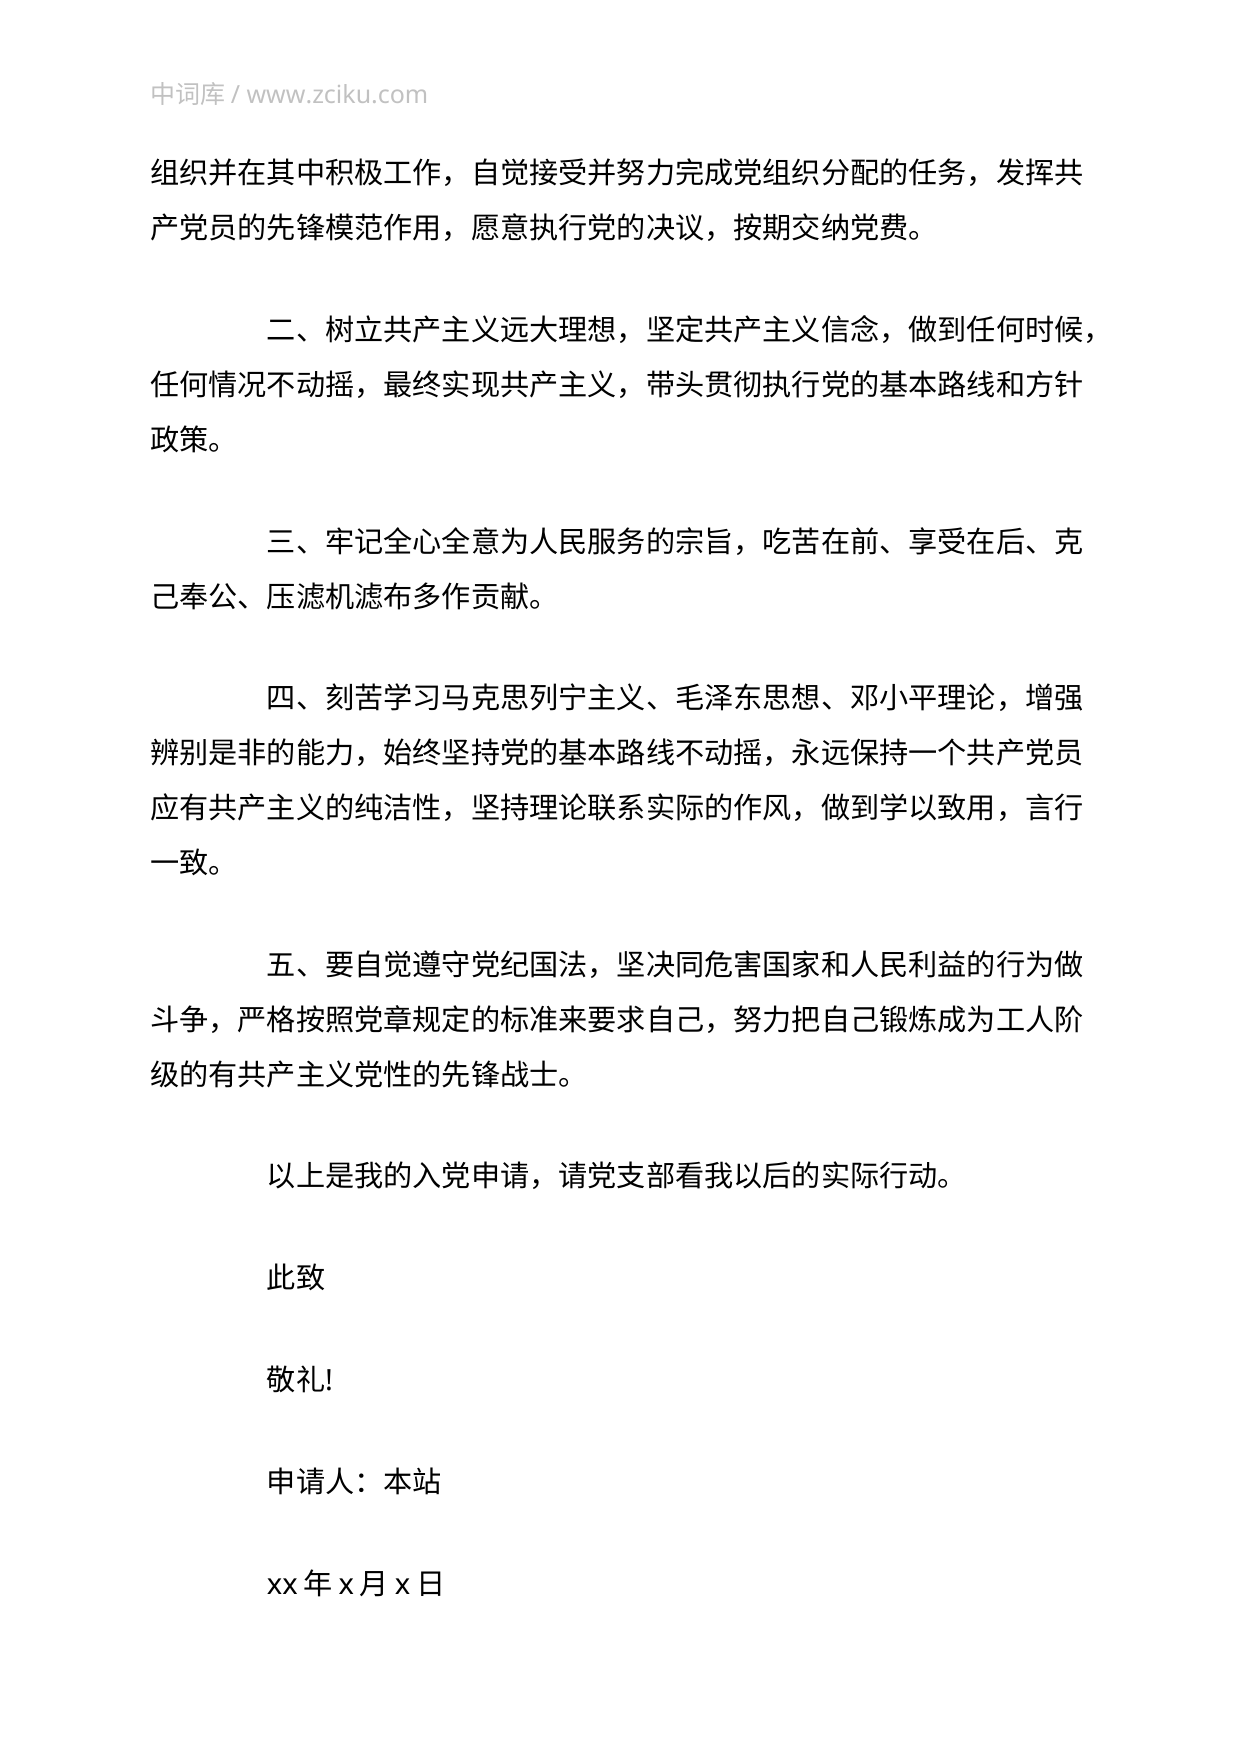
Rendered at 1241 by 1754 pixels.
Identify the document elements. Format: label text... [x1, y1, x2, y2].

text 五、要自觉遵守党纪国法，坚决同危害国家和人民利益的行为做斗争，严格按照党章规定的标准来要求自己，努力把自己锻炼成为工人阶级的有共产主义党性的先锋战士。 [150, 941, 1090, 1093]
text 申请人：本站 [150, 1458, 1090, 1501]
text 敬礼! [150, 1356, 1090, 1399]
text xx年x月x日 [150, 1560, 1090, 1603]
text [150, 150, 1090, 247]
text 此致 [150, 1255, 1090, 1297]
text 四、刻苦学习马克思列宁主义、毛泽东思想、邓小平理论，增强辨别是非的能力，始终坚持党的基本路线不动摇，永远保持一个共产党员应有共产主义的纯洁性，坚持理论联系实际的作风，做到学以致用，言行一致。 [150, 675, 1090, 882]
text 以上是我的入党申请，请党支部看我以后的实际行动。 [150, 1153, 1090, 1195]
text 三、牢记全心全意为人民服务的宗旨，吃苦在前、享受在后、克己奉公、压滤机滤布多作贡献。 [150, 518, 1090, 615]
text 二、树立共产主义远大理想，坚定共产主义信念，做到任何时候，任何情况不动摇，最终实现共产主义，带头贯彻执行党的基本路线和方针政策。 [150, 307, 1090, 459]
